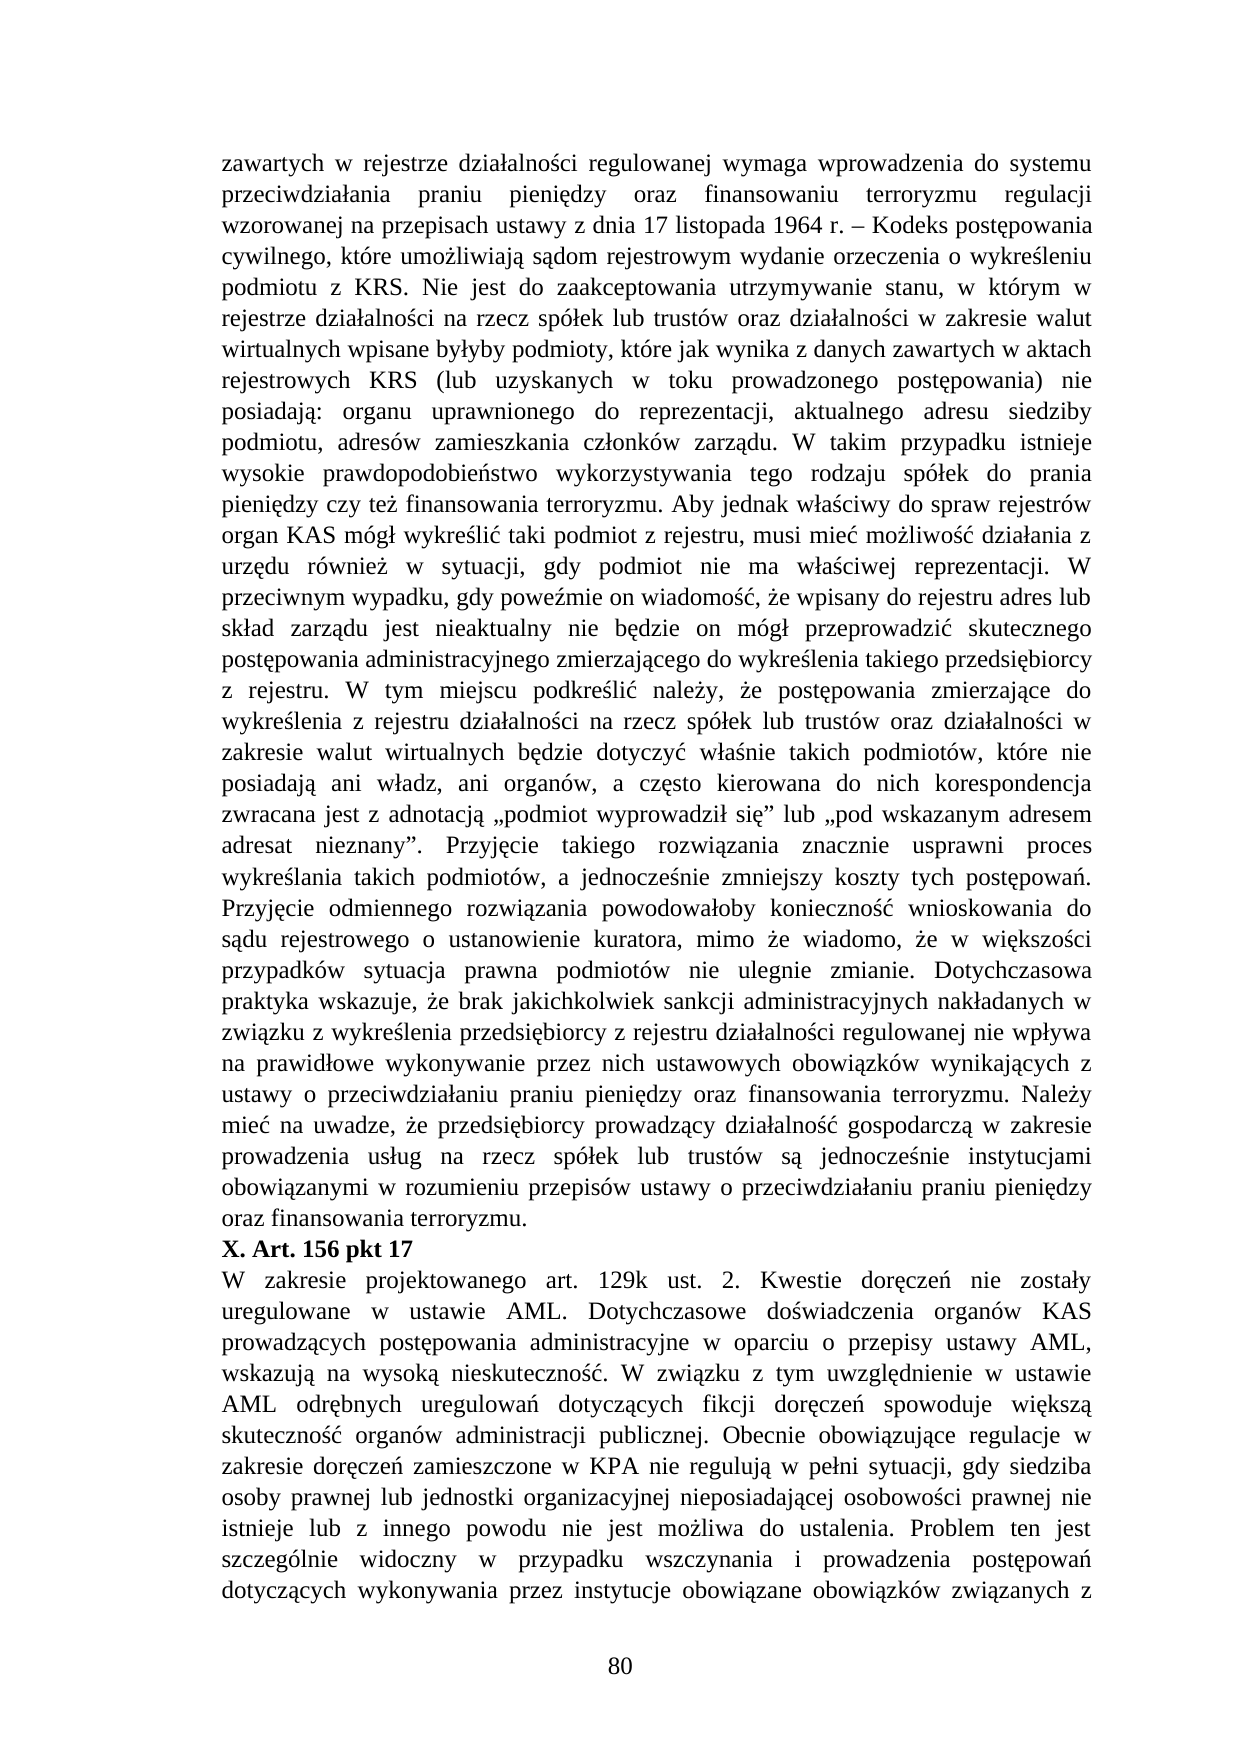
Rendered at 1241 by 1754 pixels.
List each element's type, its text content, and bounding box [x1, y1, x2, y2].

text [221, 148, 1093, 1232]
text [221, 1265, 1093, 1604]
text X. Art. 156 pkt 17 [221, 1234, 1093, 1263]
